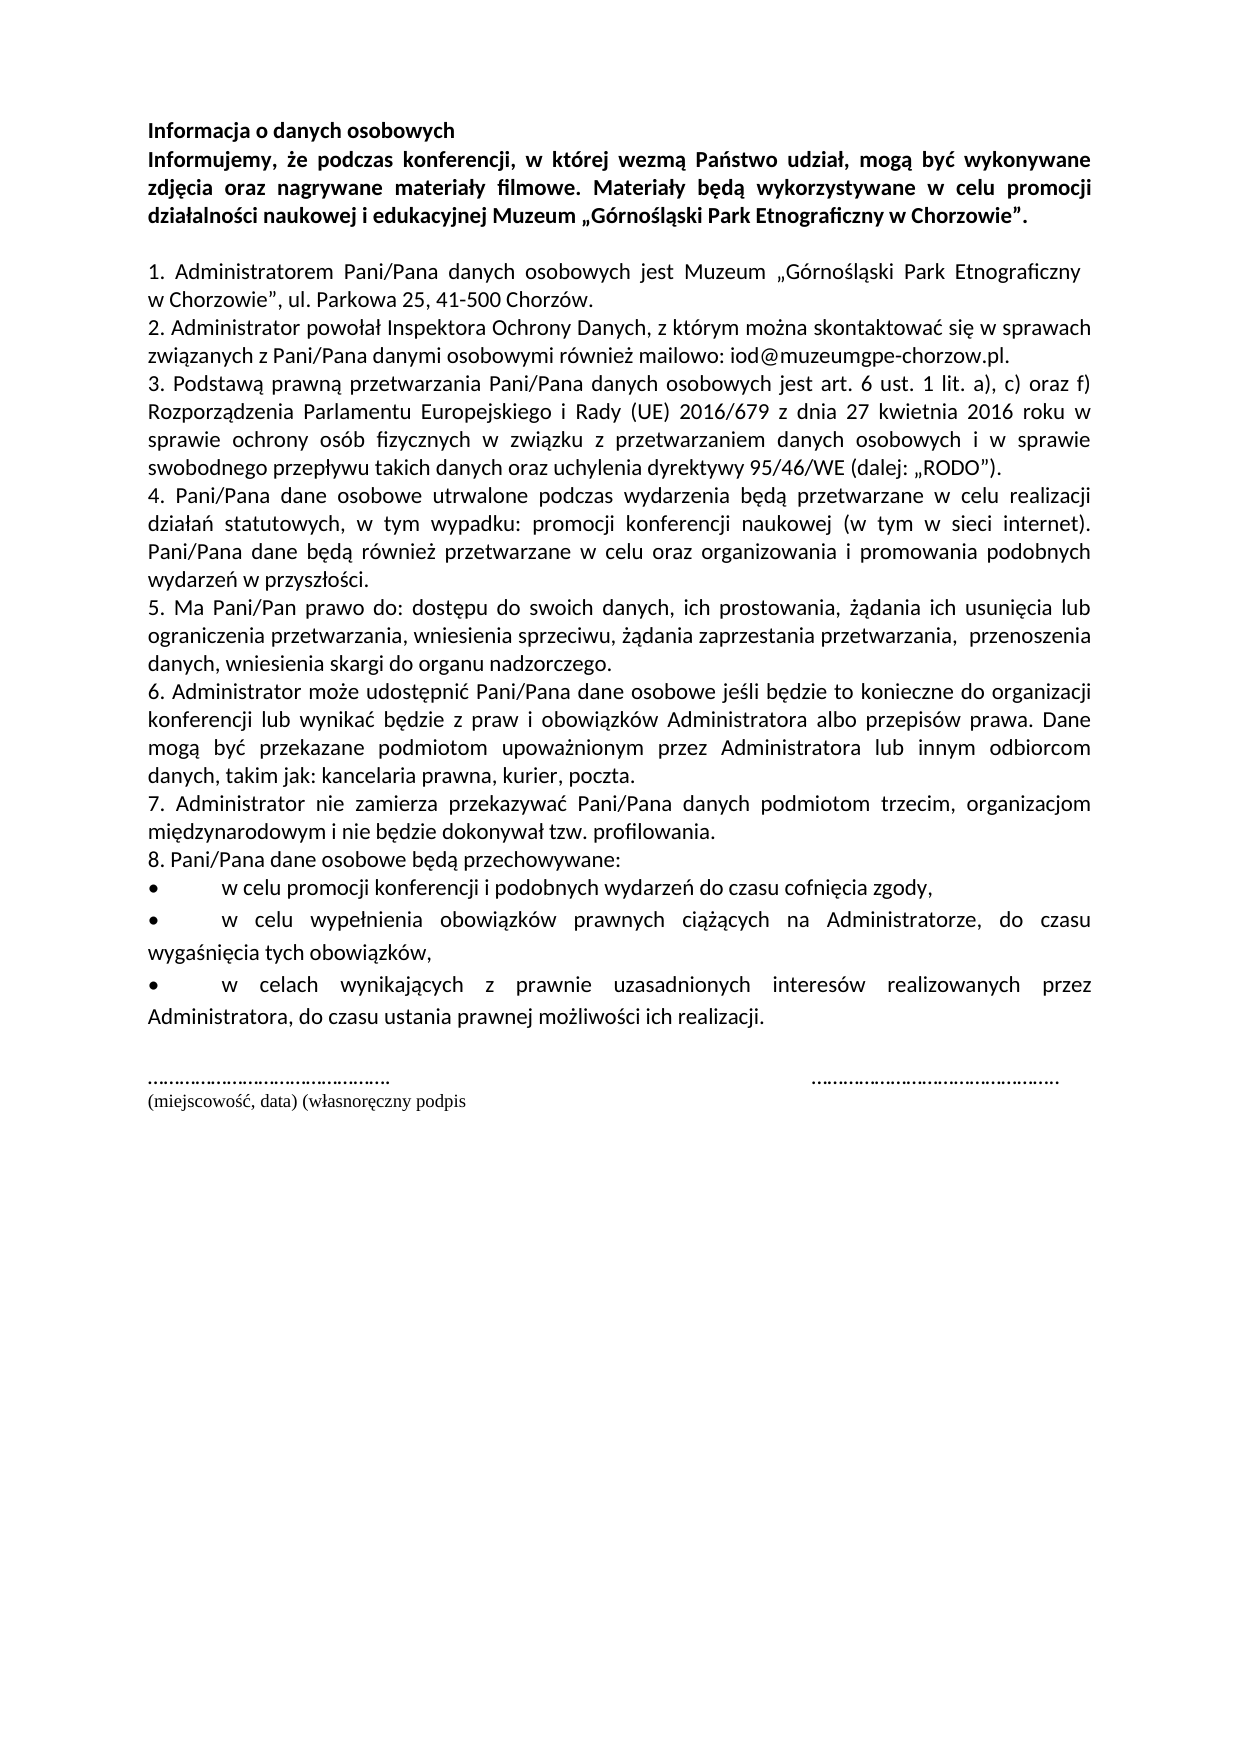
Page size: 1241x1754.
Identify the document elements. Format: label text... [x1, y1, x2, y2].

text Informujemy, że podczas konferencji, w której wezmą Państwo udział, mogą być wykonywane zdjęcia oraz nagrywane materiały filmowe. Materiały będą wykorzystywane w celu promocji działalności naukowej i edukacyjnej Muzeum „Górnośląski Park Etnograficzny w Chorzowie”. [148, 145, 1093, 229]
text 3. Podstawą prawną przetwarzania Pani/Pana danych osobowych jest art. 6 ust. 1 lit. a), c) oraz f) Rozporządzenia Parlamentu Europejskiego i Rady (UE) 2016/679 z dnia 27 kwietnia 2016 roku w sprawie ochrony osób fizycznych w związku z przetwarzaniem danych osobowych i w sprawie swobodnego przepływu takich danych oraz uchylenia dyrektywy 95/46/WE (dalej: „RODO”). [148, 369, 1093, 481]
text 6. Administrator może udostępnić Pani/Pana dane osobowe jeśli będzie to konieczne do organizacji konferencji lub wynikać będzie z praw i obowiązków Administratora albo przepisów prawa. Dane mogą być przekazane podmiotom upoważnionym przez Administratora lub innym odbiorcom danych, takim jak: kancelaria prawna, kurier, poczta. [148, 677, 1093, 789]
text 5. Ma Pani/Pan prawo do: dostępu do swoich danych, ich prostowania, żądania ich usunięcia lub ograniczenia przetwarzania, wniesienia sprzeciwu, żądania zaprzestania przetwarzania, przenoszenia danych, wniesienia skargi do organu nadzorczego. [148, 593, 1093, 677]
text 2. Administrator powołał Inspektora Ochrony Danych, z którym można skontaktować się w sprawach związanych z Pani/Pana danymi osobowymi również mailowo: iod@muzeumgpe-chorzow.pl. [148, 313, 1093, 369]
text 1. Administratorem Pani/Pana danych osobowych jest Muzeum „Górnośląski Park Etnograficzny w Chorzowie”, ul. Parkowa 25, 41-500 Chorzów. [148, 257, 1093, 313]
text 7. Administrator nie zamierza przekazywać Pani/Pana danych podmiotom trzecim, organizacjom międzynarodowym i nie będzie dokonywał tzw. profilowania. [148, 789, 1093, 845]
text 4. Pani/Pana dane osobowe utrwalone podczas wydarzenia będą przetwarzane w celu realizacji działań statutowych, w tym wypadku: promocji konferencji naukowej (w tym w sieci internet). Pani/Pana dane będą również przetwarzane w celu oraz organizowania i promowania podobnych wydarzeń w przyszłości. [148, 481, 1093, 593]
text • w celu promocji konferencji i podobnych wydarzeń do czasu cofnięcia zgody, [148, 873, 1093, 901]
text 8. Pani/Pana dane osobowe będą przechowywane: [148, 845, 1093, 873]
text Informacja o danych osobowych [148, 117, 1093, 145]
text ………………………………………. ……………………………………….. [148, 1062, 1093, 1090]
text • w celach wynikających z prawnie uzasadnionych interesów realizowanych przez Administratora, do czasu ustania prawnej możliwości ich realizacji. [148, 970, 1093, 1030]
text • w celu wypełnienia obowiązków prawnych ciążących na Administratorze, do czasu wygaśnięcia tych obowiązków, [148, 905, 1093, 966]
text (miejscowość, data) (własnoręczny podpis [148, 1090, 1093, 1112]
